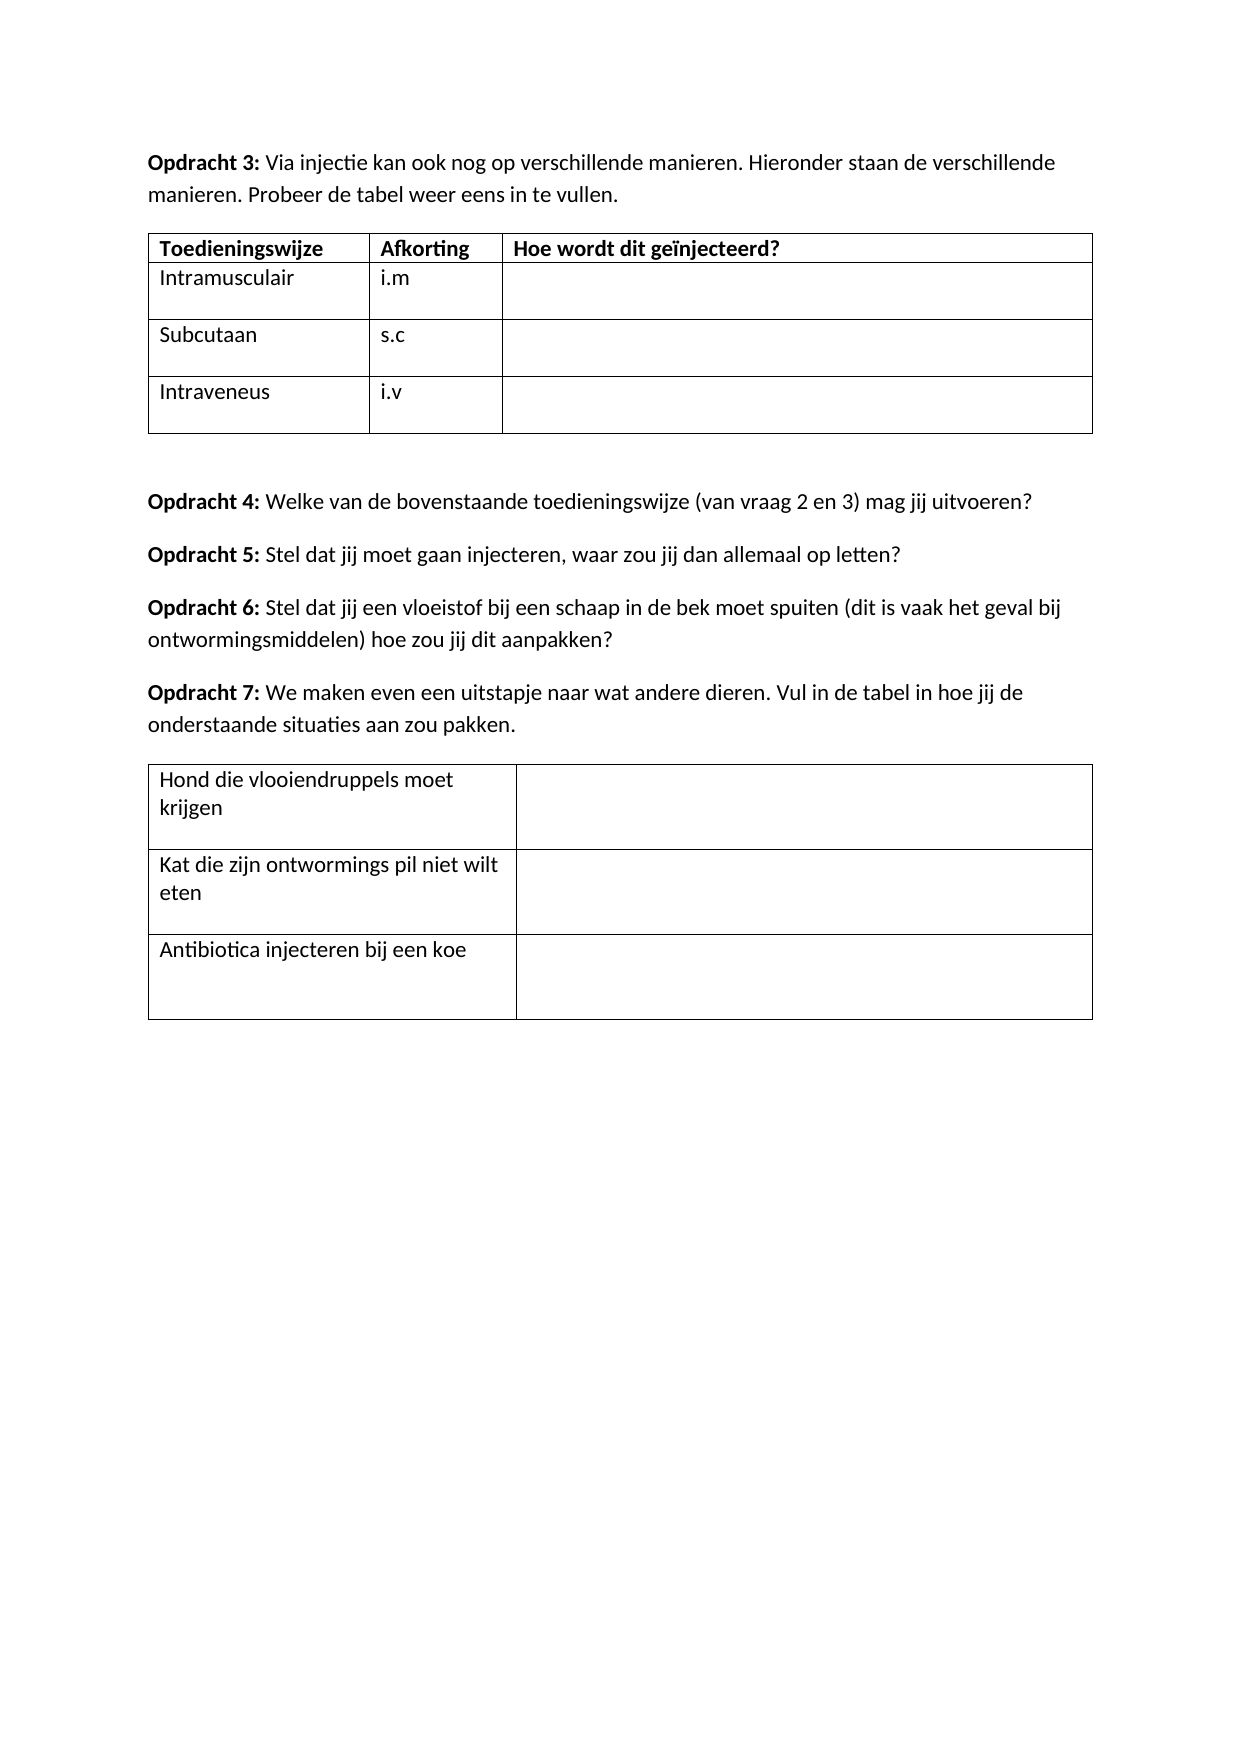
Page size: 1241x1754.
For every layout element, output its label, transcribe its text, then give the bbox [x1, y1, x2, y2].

text Opdracht 3: Via injectie kan ook nog op verschillende manieren. Hieronder staan de verschillende manieren. Probeer de tabel weer eens in te vullen. [148, 148, 1093, 208]
table_cell [517, 935, 1092, 1019]
table_cell Intraveneus [149, 377, 369, 433]
table_cell [503, 377, 1092, 433]
table_header [517, 765, 1092, 849]
table_header Toedieningswijze [149, 234, 369, 262]
text Opdracht 6: Stel dat jij een vloeistof bij een schaap in de bek moet spuiten (dit is vaak het geval bij ontwormingsmiddelen) hoe zou jij dit aanpakken? [148, 593, 1093, 653]
table_header Hoe wordt dit geïnjecteerd? [503, 234, 1092, 262]
table_header Afkorting [370, 234, 502, 262]
table_cell Subcutaan [149, 320, 369, 376]
table_cell Antibiotica injecteren bij een koe [149, 935, 516, 1019]
text Opdracht 5: Stel dat jij moet gaan injecteren, waar zou jij dan allemaal op letten? [148, 540, 1093, 568]
table_cell [517, 850, 1092, 934]
table_cell Kat die zijn ontwormings pil niet wilt eten [149, 850, 516, 934]
table_cell i.m [370, 263, 502, 319]
text Opdracht 7: We maken even een uitstapje naar wat andere dieren. Vul in de tabel in hoe jij de onderstaande situaties aan zou pakken. [148, 678, 1093, 739]
table_cell Intramusculair [149, 263, 369, 319]
table_cell [503, 263, 1092, 319]
table_cell i.v [370, 377, 502, 433]
table_cell s.c [370, 320, 502, 376]
table_header Hond die vlooiendruppels moet krijgen [149, 765, 516, 849]
table_cell [503, 320, 1092, 376]
text Opdracht 4: Welke van de bovenstaande toedieningswijze (van vraag 2 en 3) mag jij uitvoeren? [148, 487, 1093, 515]
